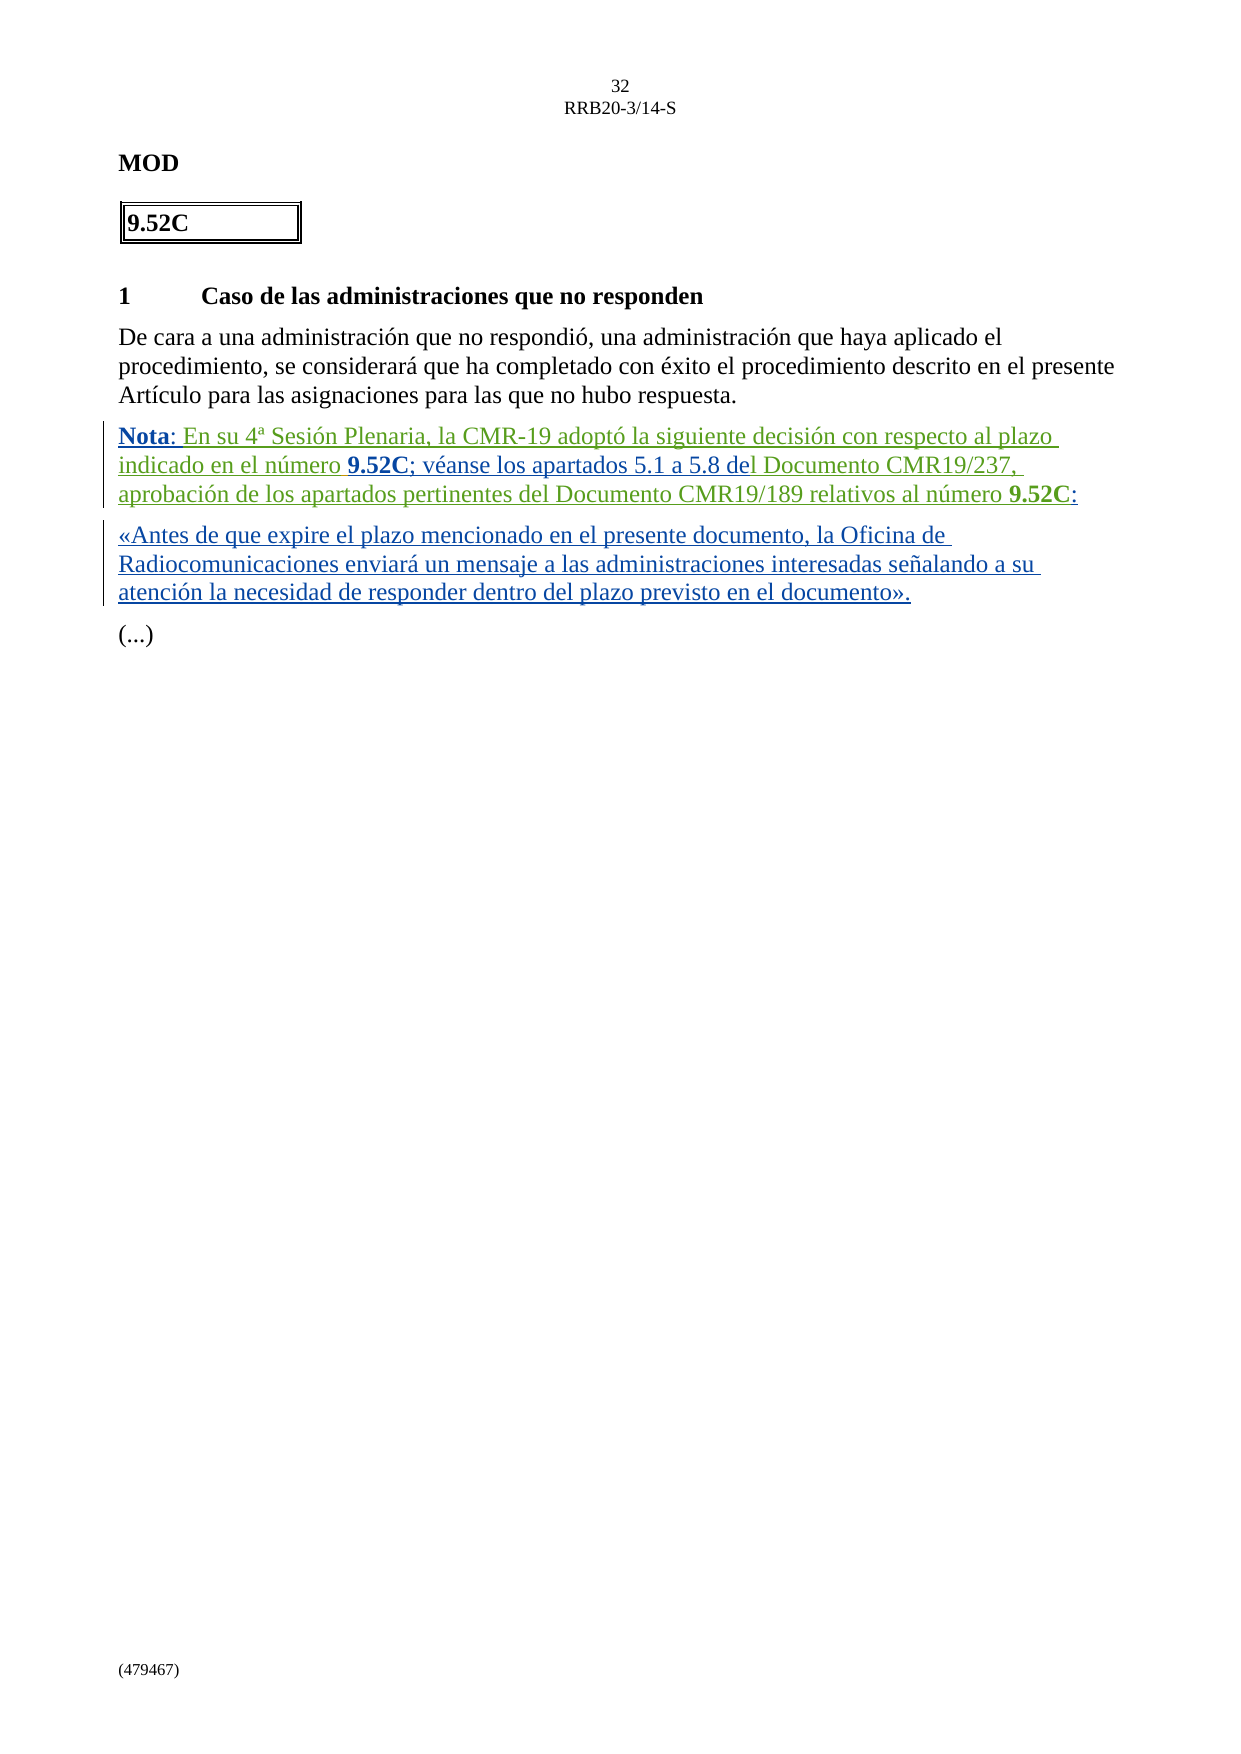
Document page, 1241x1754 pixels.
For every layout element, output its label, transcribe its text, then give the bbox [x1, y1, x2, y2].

subtitle 1 Caso de las administraciones que no responden [118, 281, 1122, 310]
text (...) [118, 619, 1122, 647]
text De cara a una administración que no respondió, una administración que haya aplicado el procedimiento, se considerará que ha completado con éxito el procedimiento descrito en el presente Artículo para las asignaciones para las que no hubo respuesta. [118, 322, 1122, 409]
text MOD [118, 148, 1122, 176]
